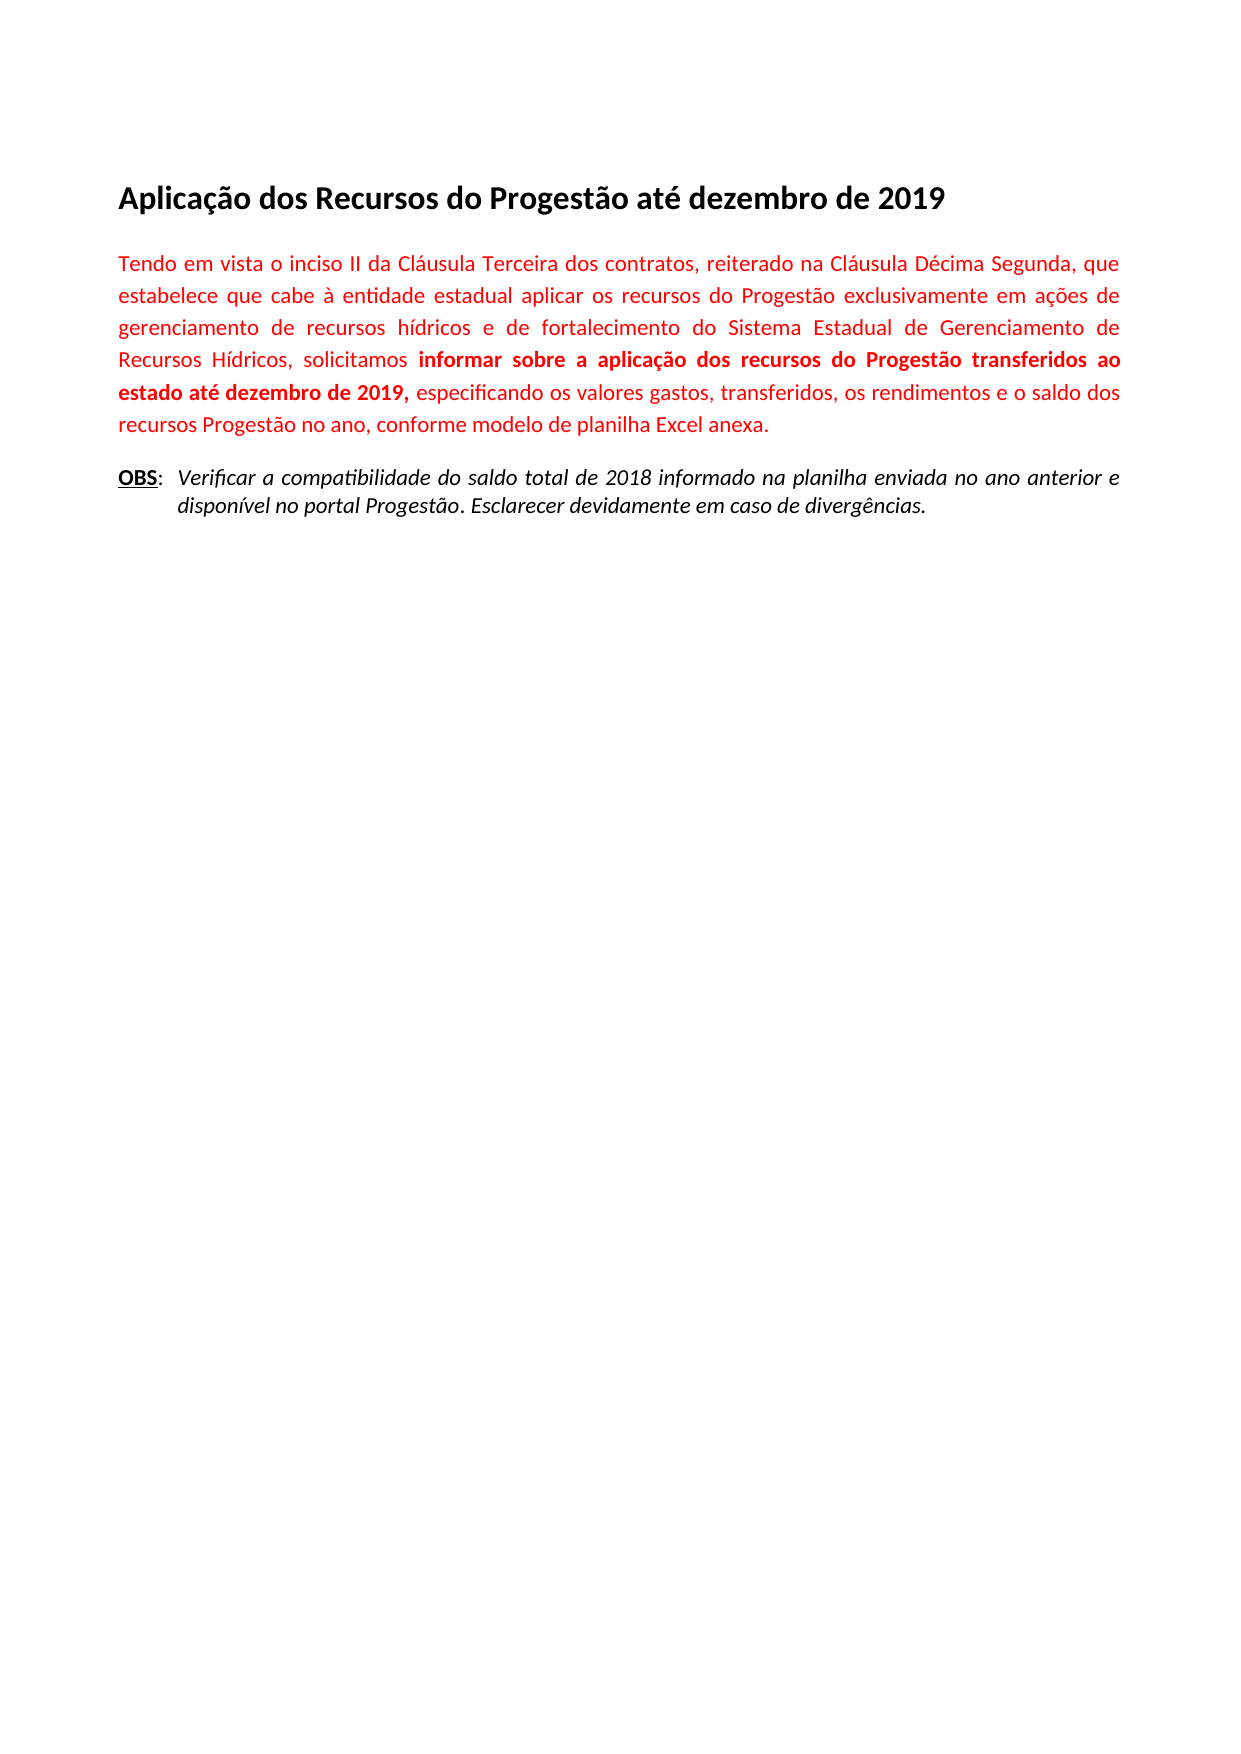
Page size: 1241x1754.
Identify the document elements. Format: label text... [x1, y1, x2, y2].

text Tendo em vista o inciso II da Cláusula Terceira dos contratos, reiterado na Cláusula Décima Segunda, que estabelece que cabe à entidade estadual aplicar os recursos do Progestão exclusivamente em ações de gerenciamento de recursos hídricos e de fortalecimento do Sistema Estadual de Gerenciamento de Recursos Hídricos, solicitamos informar sobre a aplicação dos recursos do Progestão transferidos ao estado até dezembro de 2019, especificando os valores gastos, transferidos, os rendimentos e o saldo dos recursos Progestão no ano, conforme modelo de planilha Excel anexa. [118, 249, 1122, 438]
text Aplicação dos Recursos do Progestão até dezembro de 2019 [118, 177, 1122, 218]
text OBS: Verificar a compatibilidade do saldo total de 2018 informado na planilha enviada no ano anterior e disponível no portal Progestão. Esclarecer devidamente em caso de divergências. [118, 463, 1122, 519]
